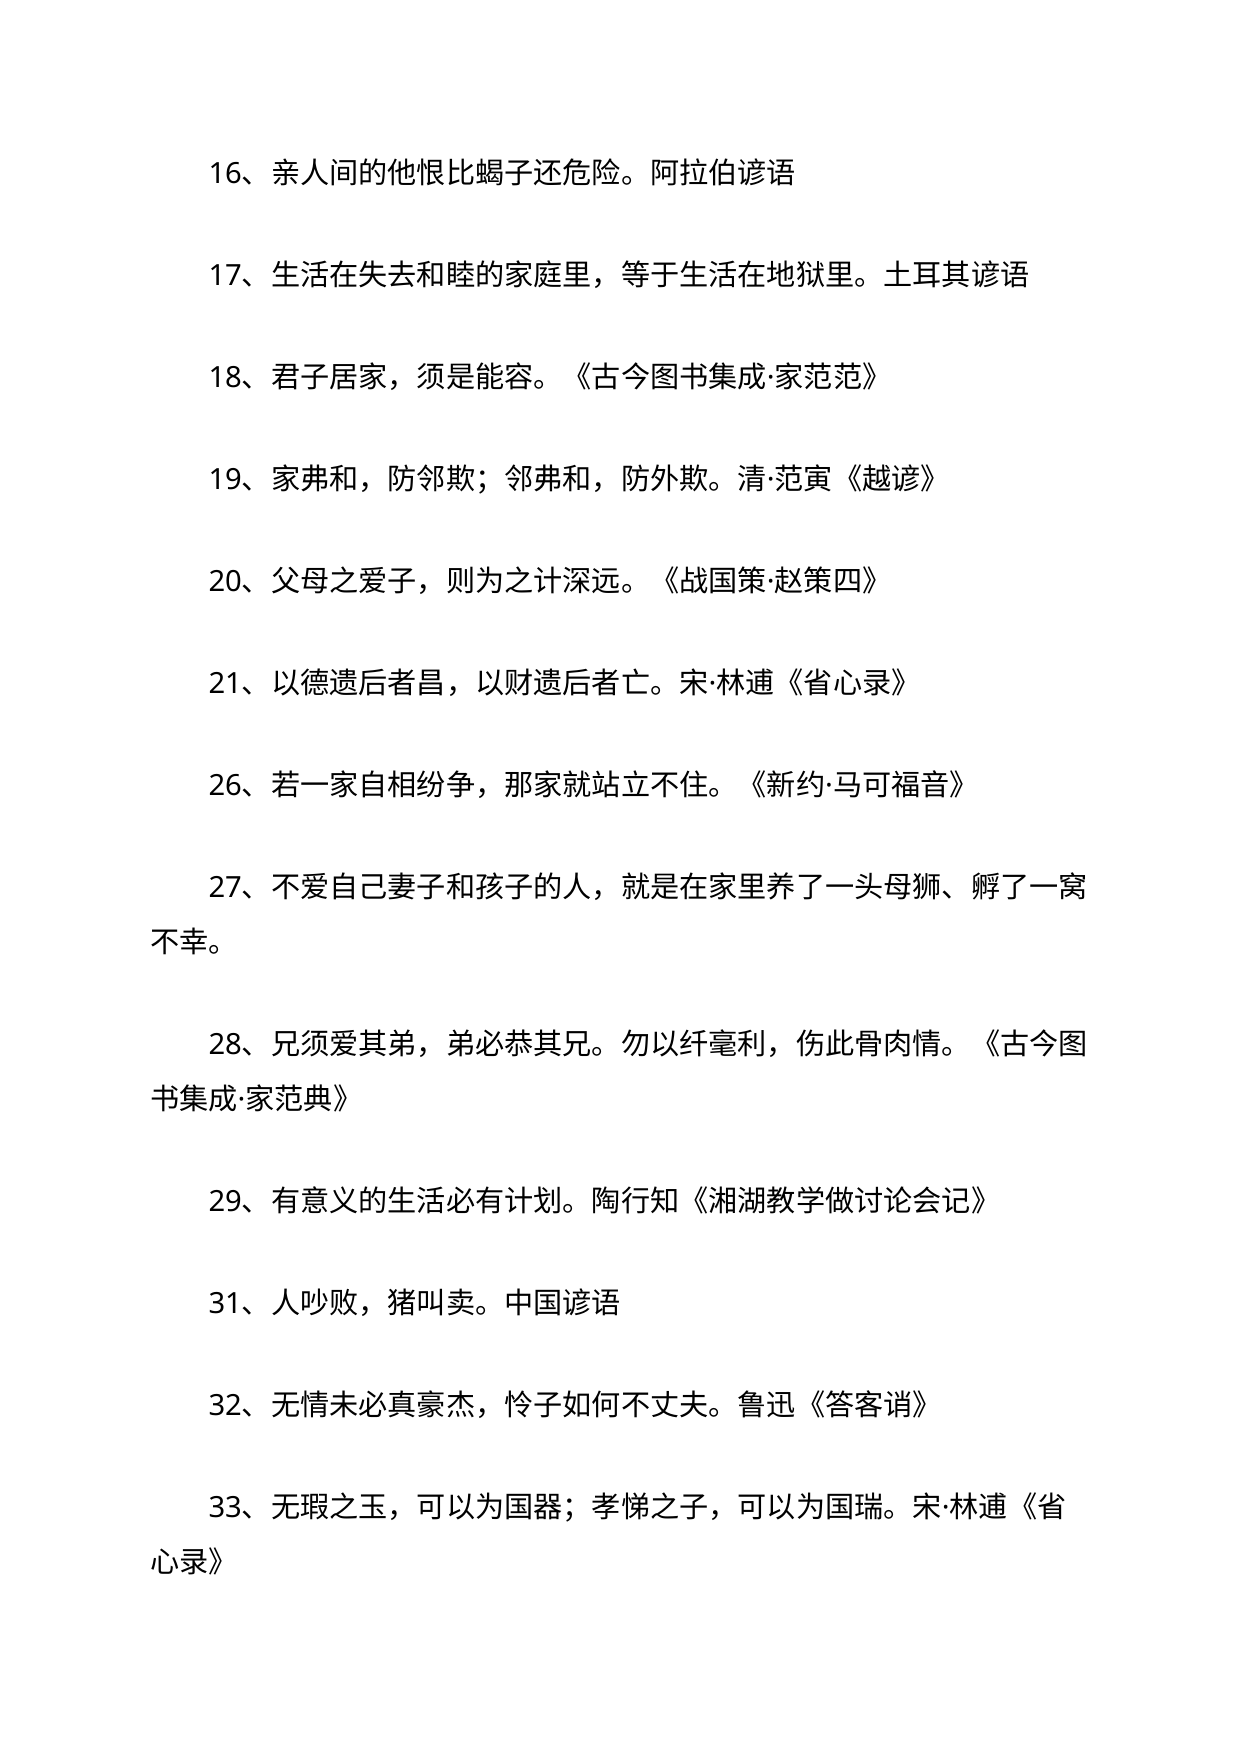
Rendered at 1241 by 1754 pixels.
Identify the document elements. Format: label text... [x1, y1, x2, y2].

text 18、君子居家，须是能容。《古今图书集成·家范范》 [150, 354, 1090, 396]
text 21、以德遗后者昌，以财遗后者亡。宋·林逋《省心录》 [150, 660, 1090, 702]
text 26、若一家自相纷争，那家就站立不住。《新约·马可福音》 [150, 762, 1090, 804]
text 32、无情未必真豪杰，怜子如何不丈夫。鲁迅《答客诮》 [150, 1382, 1090, 1424]
text 17、生活在失去和睦的家庭里，等于生活在地狱里。土耳其谚语 [150, 252, 1090, 294]
text 19、家弗和，防邻欺；邻弗和，防外欺。清·范寅《越谚》 [150, 456, 1090, 498]
text 33、无瑕之玉，可以为国器；孝悌之子，可以为国瑞。宋·林逋《省心录》 [150, 1483, 1090, 1581]
text 28、兄须爱其弟，弟必恭其兄。勿以纤毫利，伤此骨肉情。《古今图书集成·家范典》 [150, 1021, 1090, 1118]
text 20、父母之爱子，则为之计深远。《战国策·赵策四》 [150, 558, 1090, 600]
text 27、不爱自己妻子和孩子的人，就是在家里养了一头母狮、孵了一窝不幸。 [150, 864, 1090, 961]
text 16、亲人间的他恨比蝎子还危险。阿拉伯谚语 [150, 150, 1090, 192]
text 31、人吵败，猪叫卖。中国谚语 [150, 1279, 1090, 1322]
text 29、有意义的生活必有计划。陶行知《湘湖教学做讨论会记》 [150, 1178, 1090, 1220]
